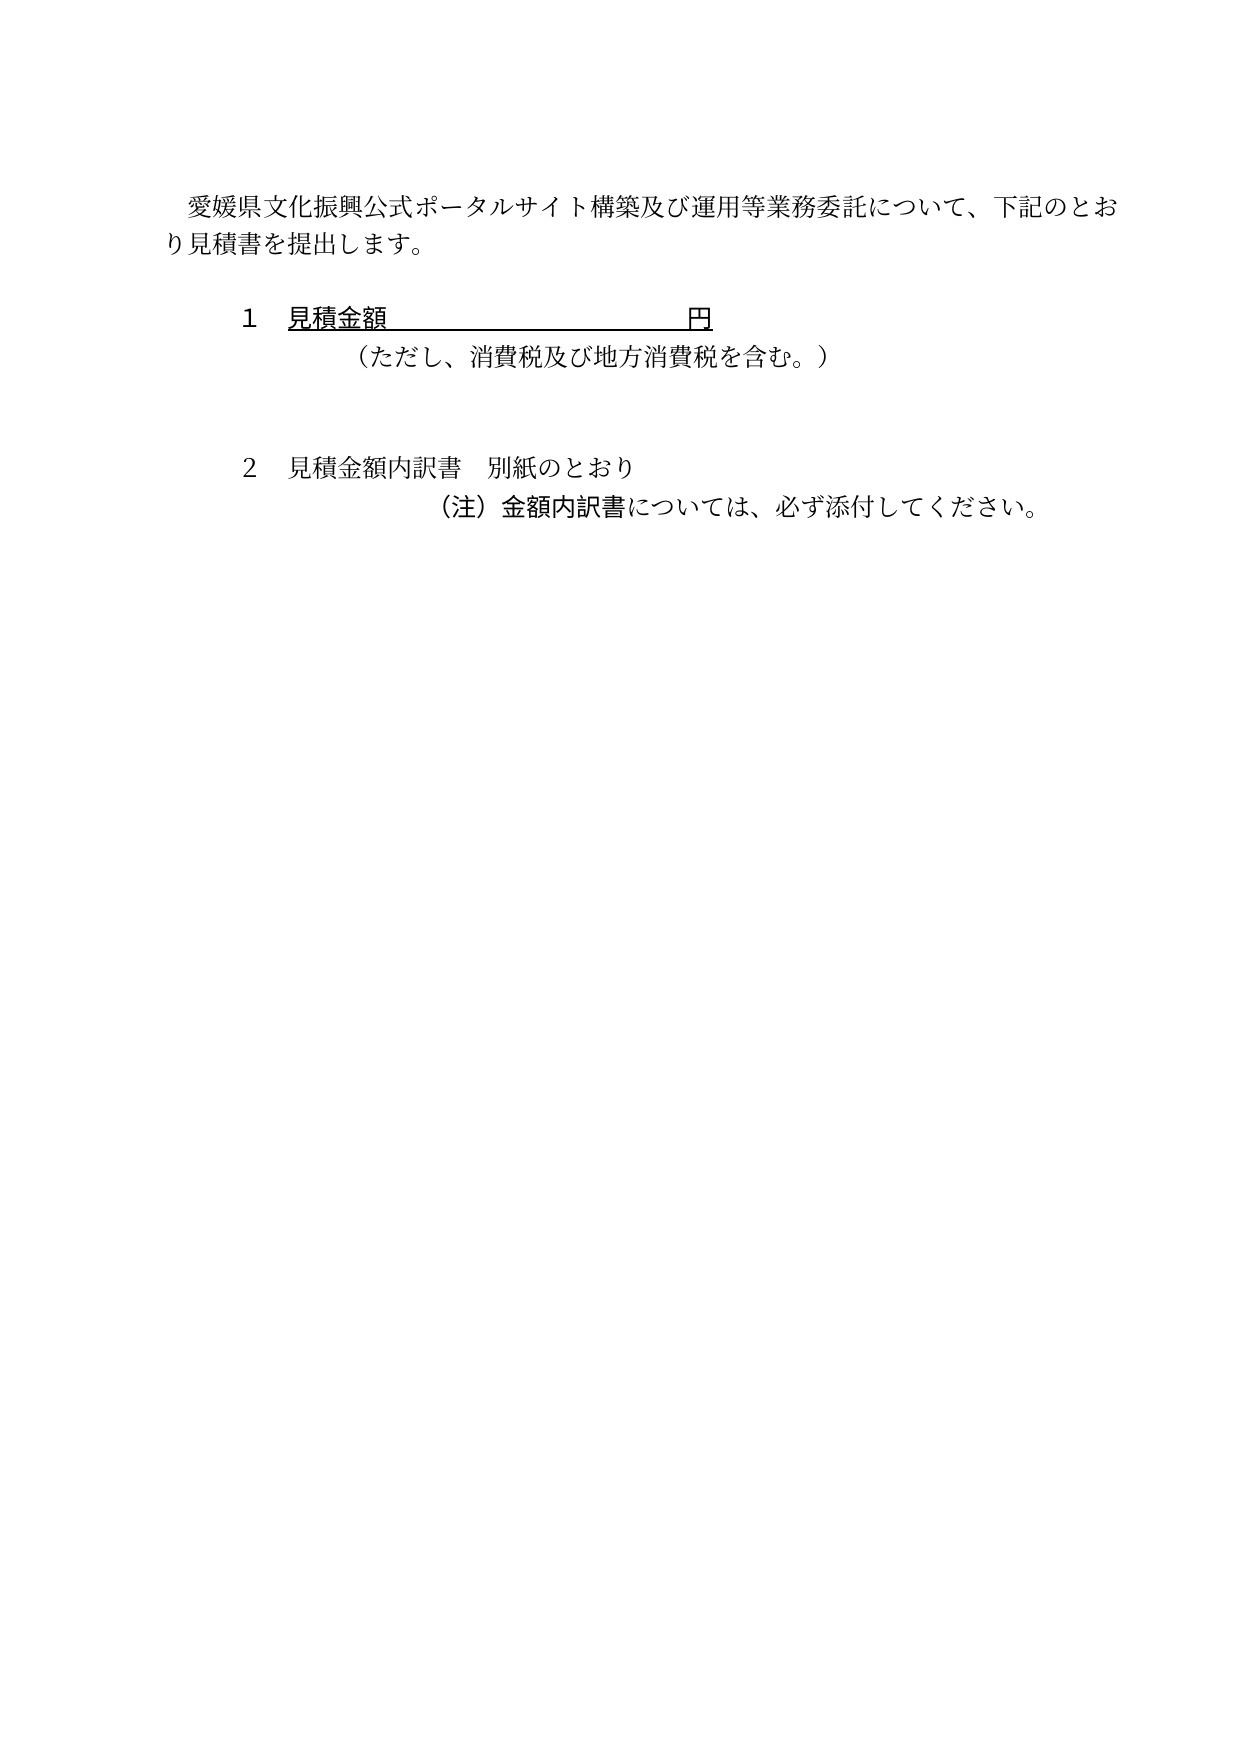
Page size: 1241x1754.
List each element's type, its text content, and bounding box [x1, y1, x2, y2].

text １ 見積金額 円 [237, 299, 1122, 337]
text 愛媛県文化振興公式ポータルサイト構築及び運用等業務委託について、下記のとおり見積書を提出します。 [162, 187, 1122, 262]
text （ただし、消費税及び地方消費税を含む。） [162, 337, 1122, 374]
text （注）金額内訳書については、必ず添付してください。 [426, 487, 1098, 524]
text ２ 見積金額内訳書 別紙のとおり [237, 449, 1122, 487]
